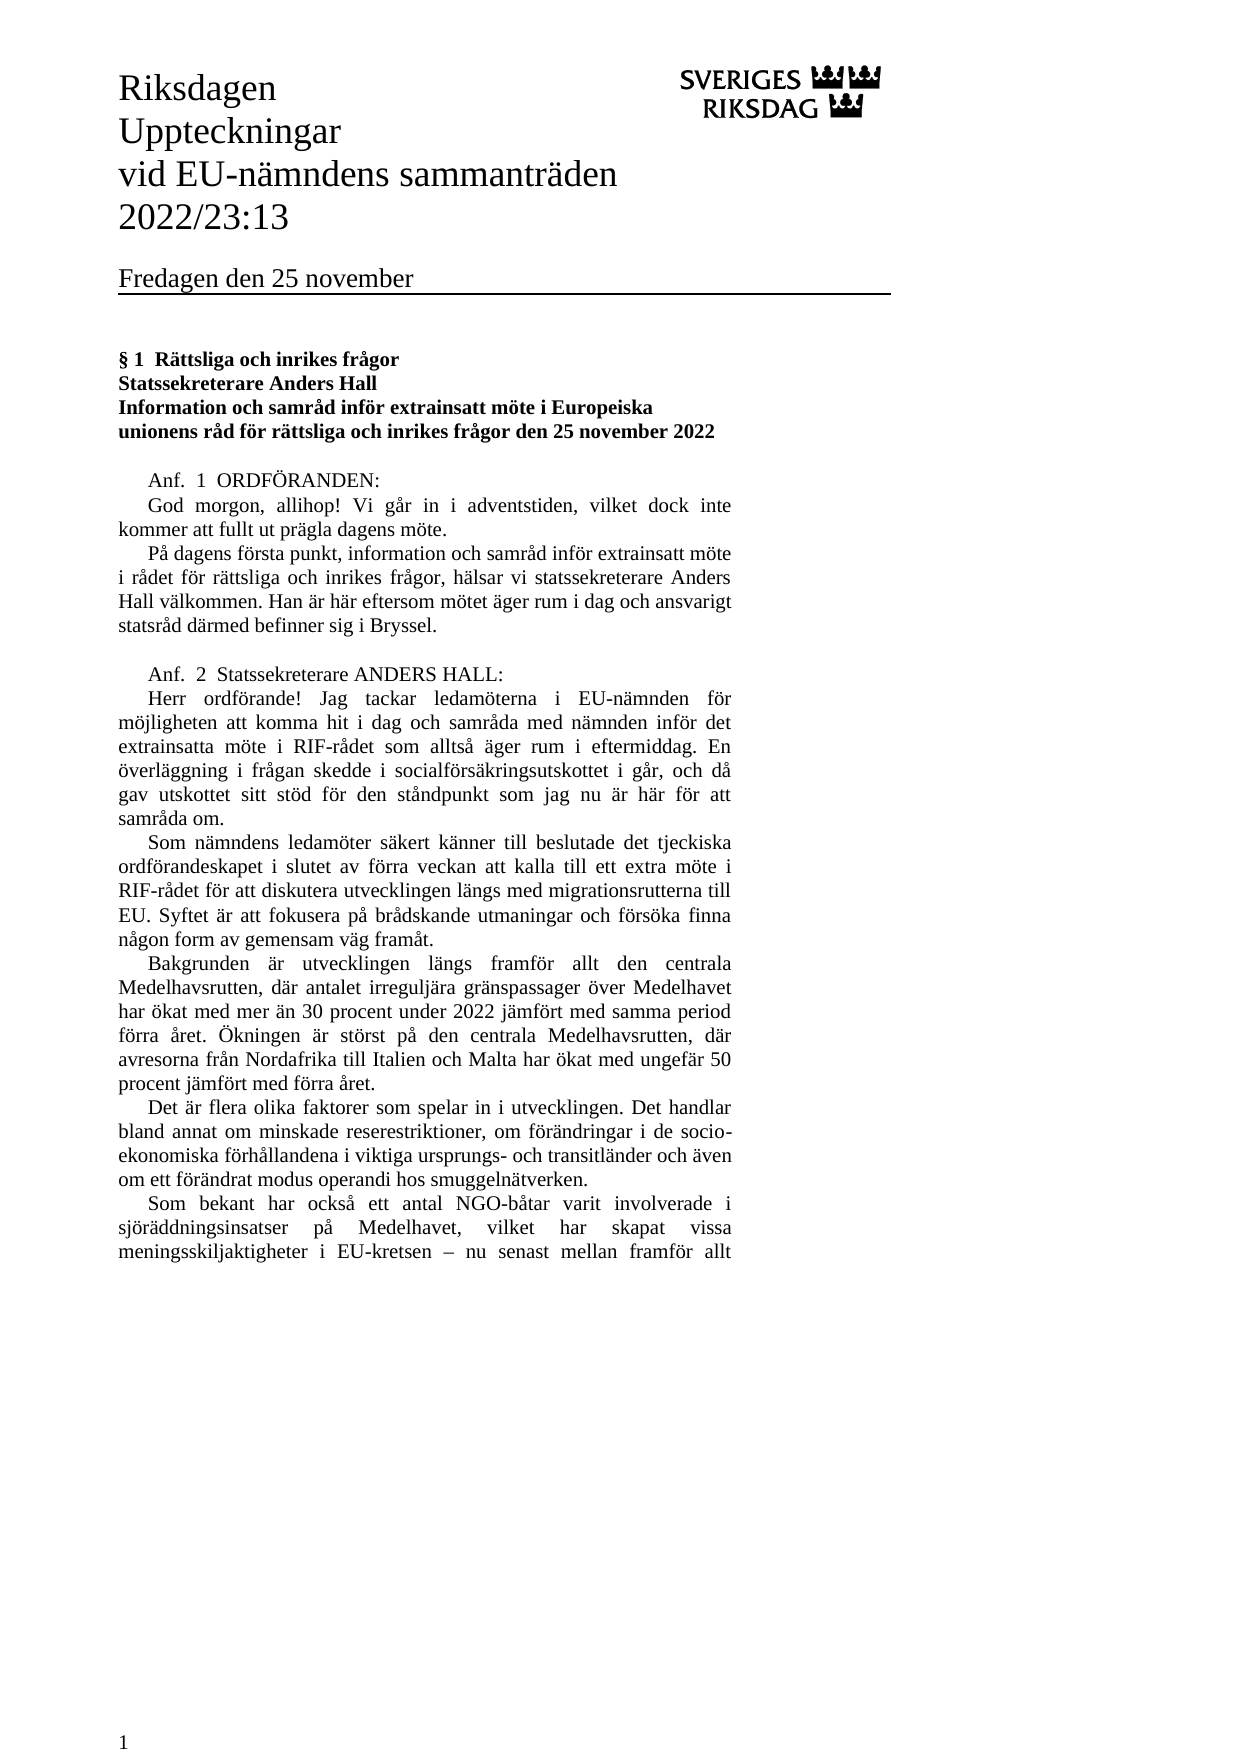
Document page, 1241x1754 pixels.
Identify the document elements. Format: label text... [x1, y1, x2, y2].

text God morgon, allihop! Vi går in i adventstiden, vilket dock inte kommer att fullt ut prägla dagens möte. [118, 492, 732, 541]
text Herr ordförande! Jag tackar ledamöterna i EU-nämnden för möjligheten att komma hit i dag och samråda med nämnden inför det extrainsatta möte i RIF-rådet som alltså äger rum i eftermiddag. En överläggning i frågan skedde i socialförsäkringsutskottet i går, och då gav utskottet sitt stöd för den ståndpunkt som jag nu är här för att samråda om. [118, 686, 732, 830]
text Statssekreterare Anders Hall [118, 371, 732, 395]
text Bakgrunden är utvecklingen längs framför allt den centrala Medelhavsrutten, där antalet irreguljära gränspassager över Medelhavet har ökat med mer än 30 procent under 2022 jämfört med samma period förra året. Ökningen är störst på den centrala Medelhavsrutten, där avresorna från Nordafrika till Italien och Malta har ökat med ungefär 50 procent jämfört med förra året. [118, 951, 732, 1095]
text Information och samråd inför extrainsatt möte i Europeiska unionens råd för rättsliga och inrikes frågor den 25 november 2022 [118, 395, 732, 443]
subtitle § 1 Rättsliga och inrikes frågor [118, 347, 732, 371]
subtitle Anf. 2 Statssekreterare ANDERS HALL: [148, 662, 732, 686]
subtitle Anf. 1 ORDFÖRANDEN: [148, 468, 732, 492]
text Som nämndens ledamöter säkert känner till beslutade det tjeckiska ordförandeskapet i slutet av förra veckan att kalla till ett extra möte i RIF-rådet för att diskutera utvecklingen längs med migrationsrutterna till EU. Syftet är att fokusera på brådskande utmaningar och försöka finna någon form av gemensam väg framåt. [118, 830, 732, 951]
text På dagens första punkt, information och samråd inför extrainsatt möte i rådet för rättsliga och inrikes frågor, hälsar vi statssekreterare Anders Hall välkommen. Han är här eftersom mötet äger rum i dag och ansvarigt statsråd därmed befinner sig i Bryssel. [118, 541, 732, 637]
text Det är flera olika faktorer som spelar in i utvecklingen. Det handlar bland annat om minskade reserestriktioner, om förändringar i de socioekonomiska förhållandena i viktiga ursprungs- och transitländer och även om ett förändrat modus operandi hos smuggelnätverken. [118, 1095, 732, 1191]
